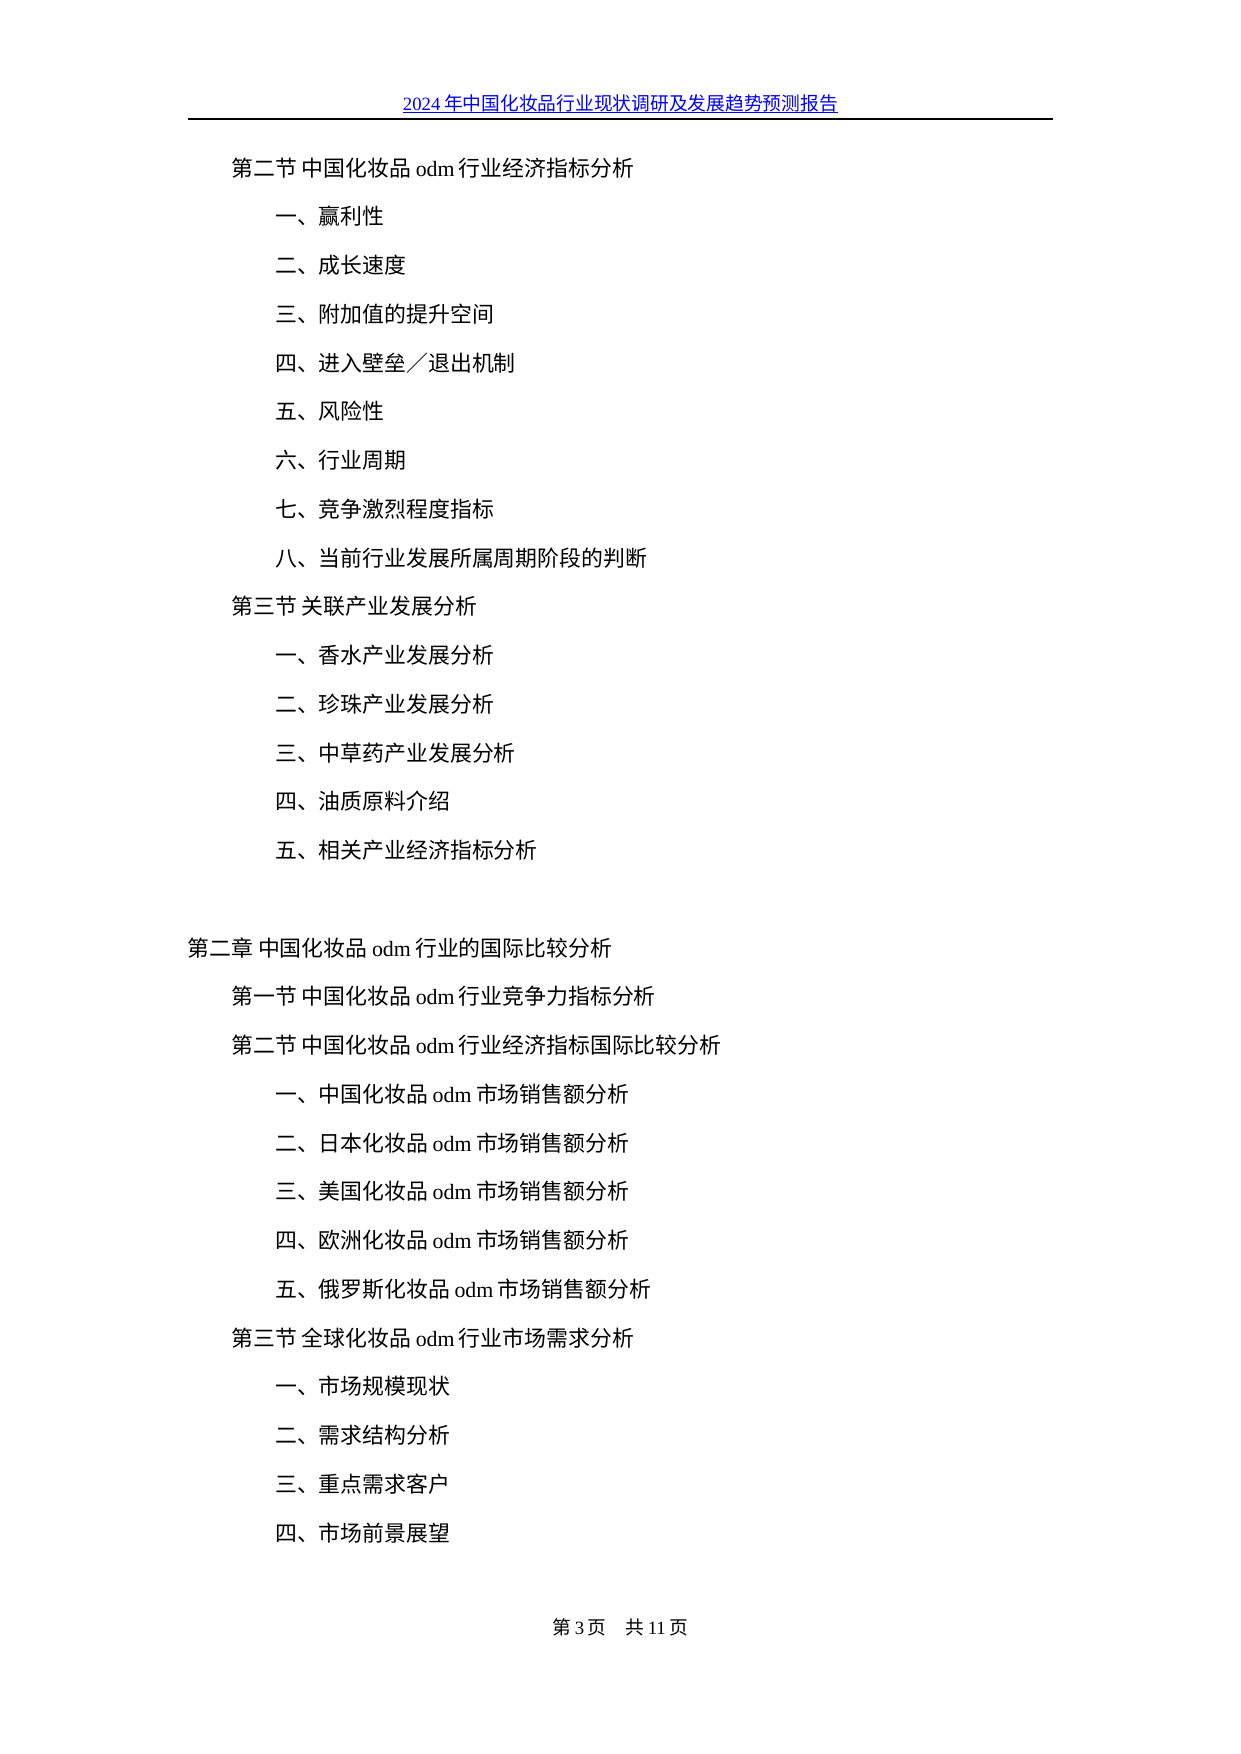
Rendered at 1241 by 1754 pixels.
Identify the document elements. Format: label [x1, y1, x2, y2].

text [187, 150, 1053, 1548]
